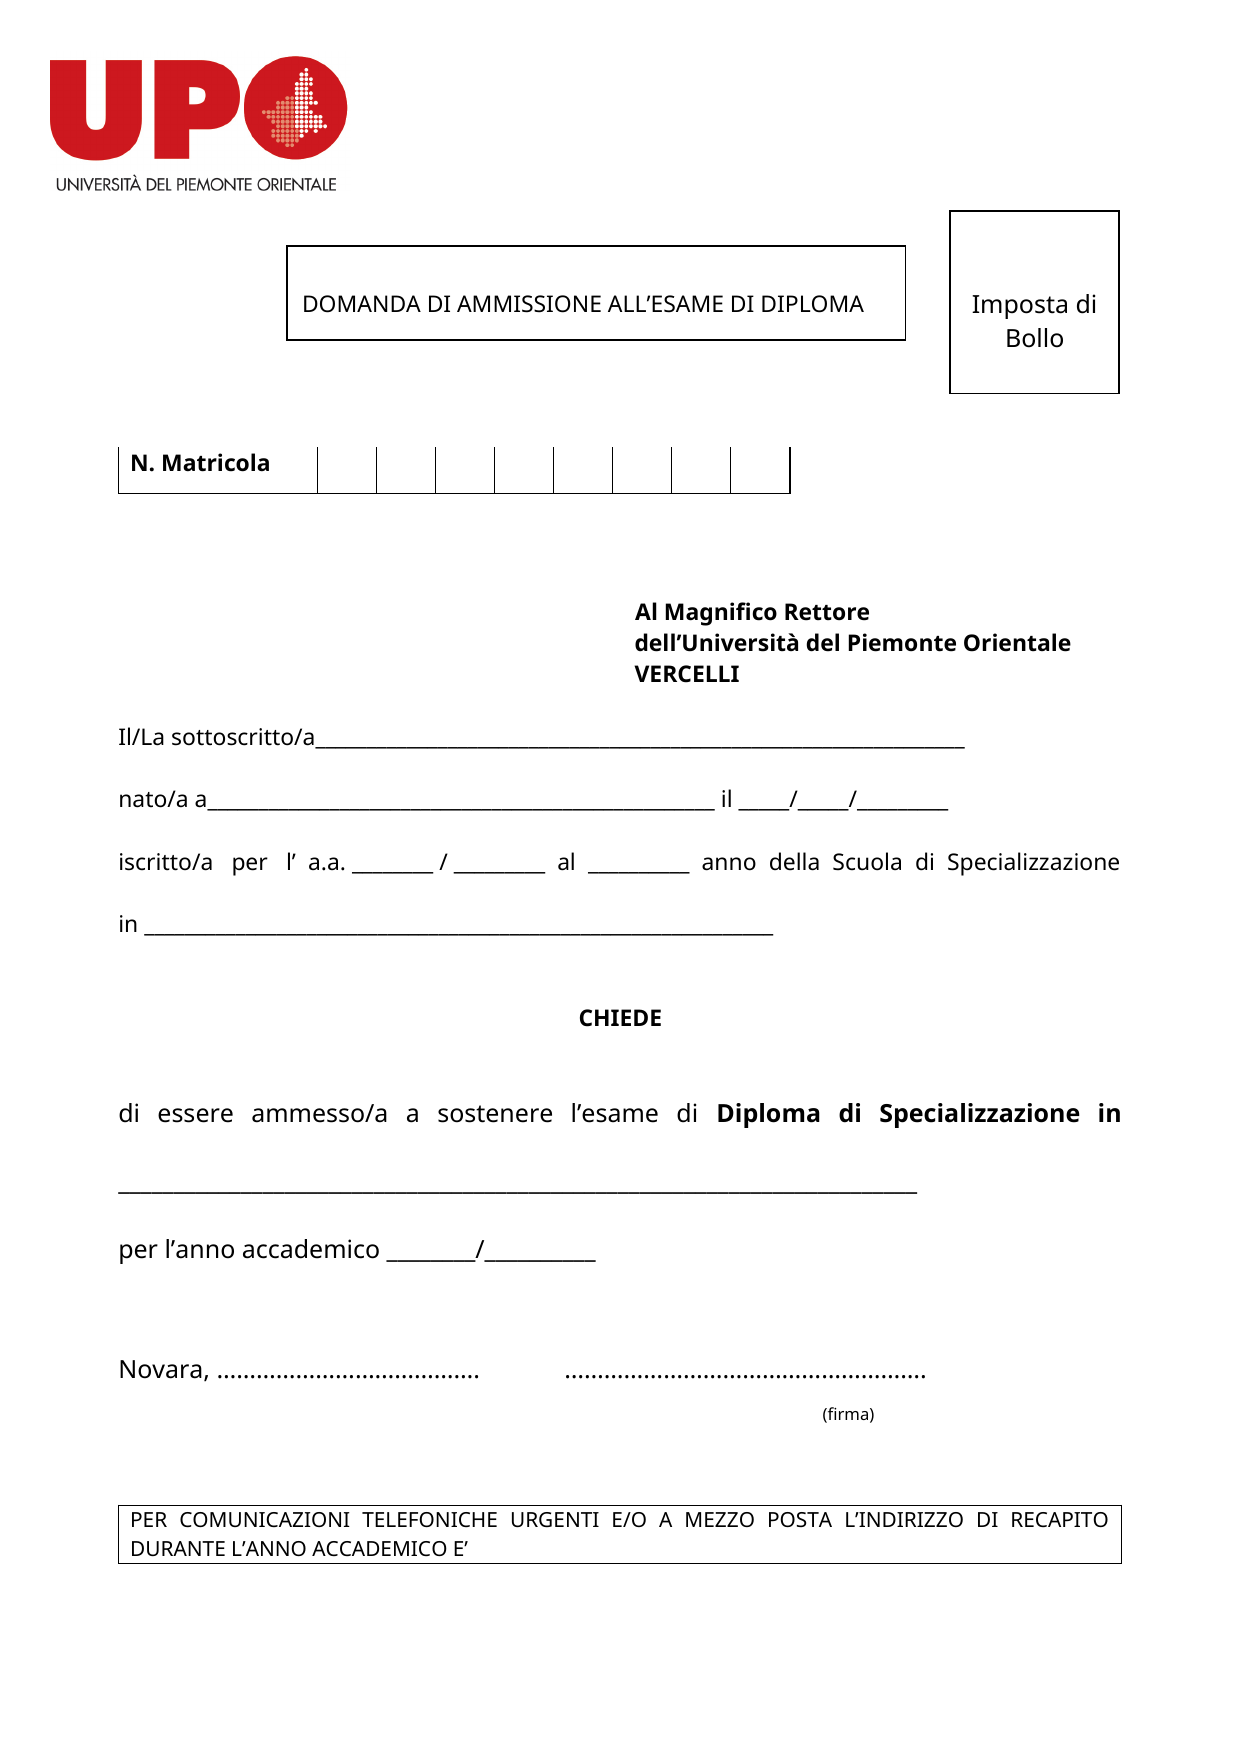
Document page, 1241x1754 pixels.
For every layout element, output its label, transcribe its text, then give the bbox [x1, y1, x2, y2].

text CHIEDE [118, 1002, 1122, 1033]
text Il/La sottoscritto/a________________________________________________________________ [118, 721, 1122, 752]
table_header [436, 447, 494, 493]
table_header [731, 447, 789, 493]
text nato/a a__________________________________________________ il _____/_____/_________ [118, 783, 1122, 814]
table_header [119, 1506, 1121, 1562]
text per l’anno accademico ________/__________ [118, 1232, 1122, 1266]
picture [50, 51, 352, 191]
text di essere ammesso/a a sostenere l’esame di Diploma di Specializzazione in ________________________________________________________________________ [118, 1096, 1122, 1198]
table_header [495, 447, 553, 493]
text iscritto/a per l’ a.a. ________ / _________ al __________ anno della Scuola di Specializzazione in ______________________________________________________________ [118, 846, 1122, 939]
text VERCELLI [118, 658, 1122, 689]
table_header [377, 447, 435, 493]
table_header [318, 447, 376, 493]
table_header N. Matricola [119, 447, 317, 493]
text (firma) [118, 1402, 1122, 1425]
text Al Magnifico Rettore [118, 596, 1122, 627]
text dell’Università del Piemonte Orientale [118, 627, 1122, 658]
table_header [613, 447, 671, 493]
text Novara, …………………………………. ………………………………………………. [118, 1351, 1122, 1385]
table_header [554, 447, 612, 493]
table_header [672, 447, 730, 493]
